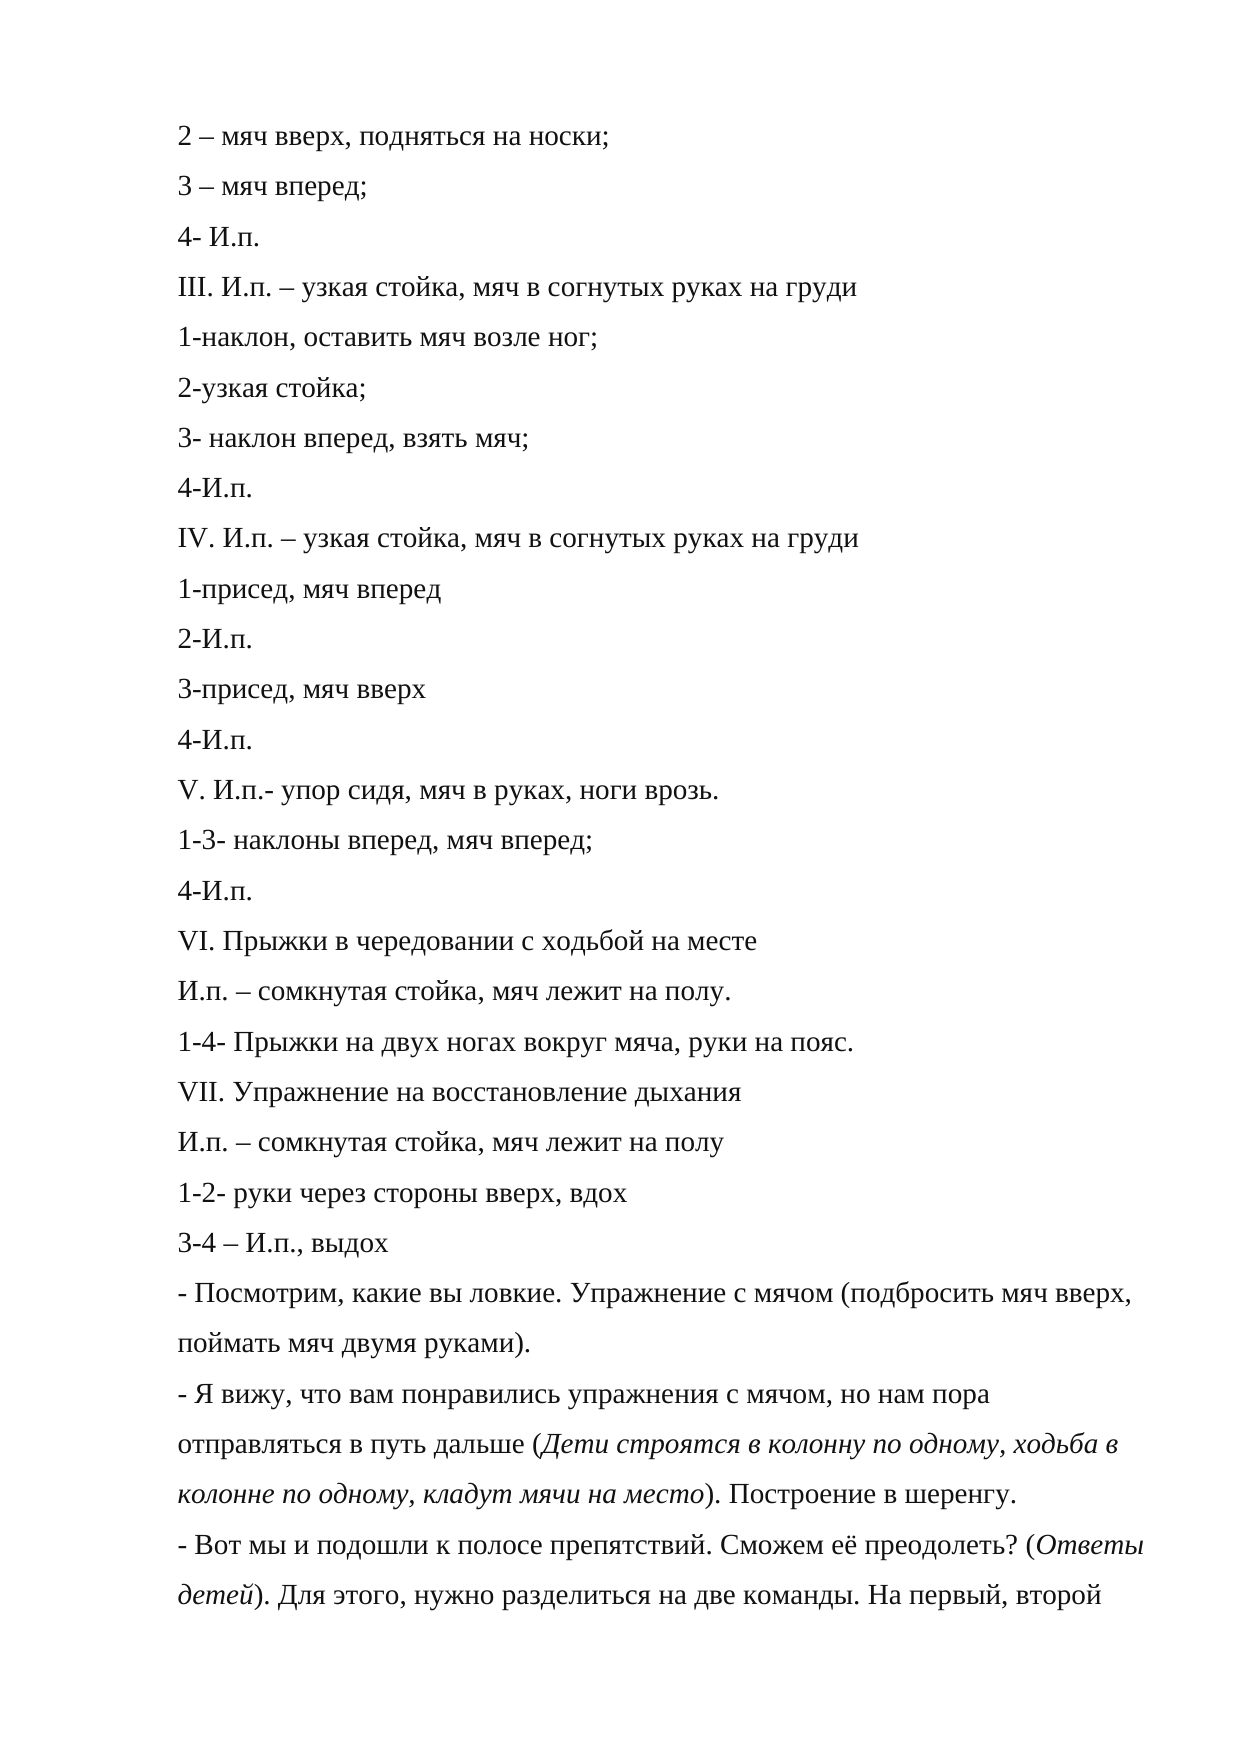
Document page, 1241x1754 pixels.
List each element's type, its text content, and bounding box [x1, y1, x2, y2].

text 4-И.п. [177, 470, 1152, 504]
text 1-2- руки через стороны вверх, вдох [177, 1175, 1152, 1208]
text И.п. – сомкнутая стойка, мяч лежит на полу [177, 1124, 1152, 1158]
text 1-4- Прыжки на двух ногах вокруг мяча, руки на пояс. [177, 1024, 1152, 1057]
text 4-И.п. [177, 722, 1152, 755]
text 3-присед, мяч вверх [177, 672, 1152, 705]
text 4-И.п. [177, 873, 1152, 906]
text - Посмотрим, какие вы ловкие. Упражнение с мячом (подбросить мяч вверх, поймать мяч двумя руками). [177, 1275, 1152, 1359]
text 1-наклон, оставить мяч возле ног; [177, 319, 1152, 353]
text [177, 1527, 1152, 1611]
text - Я вижу, что вам понравились упражнения с мячом, но нам пора отправляться в путь дальше (Дети строятся в колонну по одному, ходьба в колонне по одному, кладут мячи на место). Построение в шеренгу. [177, 1376, 1152, 1510]
text 3 – мяч вперед; [177, 168, 1152, 202]
text 2-узкая стойка; [177, 370, 1152, 403]
text VI. Прыжки в чередовании с ходьбой на месте [177, 923, 1152, 957]
text 2 – мяч вверх, подняться на носки; [177, 118, 1152, 152]
text 4- И.п. [177, 219, 1152, 252]
text 1-3- наклоны вперед, мяч вперед; [177, 822, 1152, 856]
text 2-И.п. [177, 621, 1152, 655]
text 3- наклон вперед, взять мяч; [177, 420, 1152, 453]
text 3-4 – И.п., выдох [177, 1225, 1152, 1258]
text VII. Упражнение на восстановление дыхания [177, 1074, 1152, 1108]
text IV. И.п. – узкая стойка, мяч в согнутых руках на груди [177, 521, 1152, 554]
text III. И.п. – узкая стойка, мяч в согнутых руках на груди [177, 269, 1152, 303]
text И.п. – сомкнутая стойка, мяч лежит на полу. [177, 973, 1152, 1007]
text 1-присед, мяч вперед [177, 571, 1152, 604]
text V. И.п.- упор сидя, мяч в руках, ноги врозь. [177, 772, 1152, 806]
